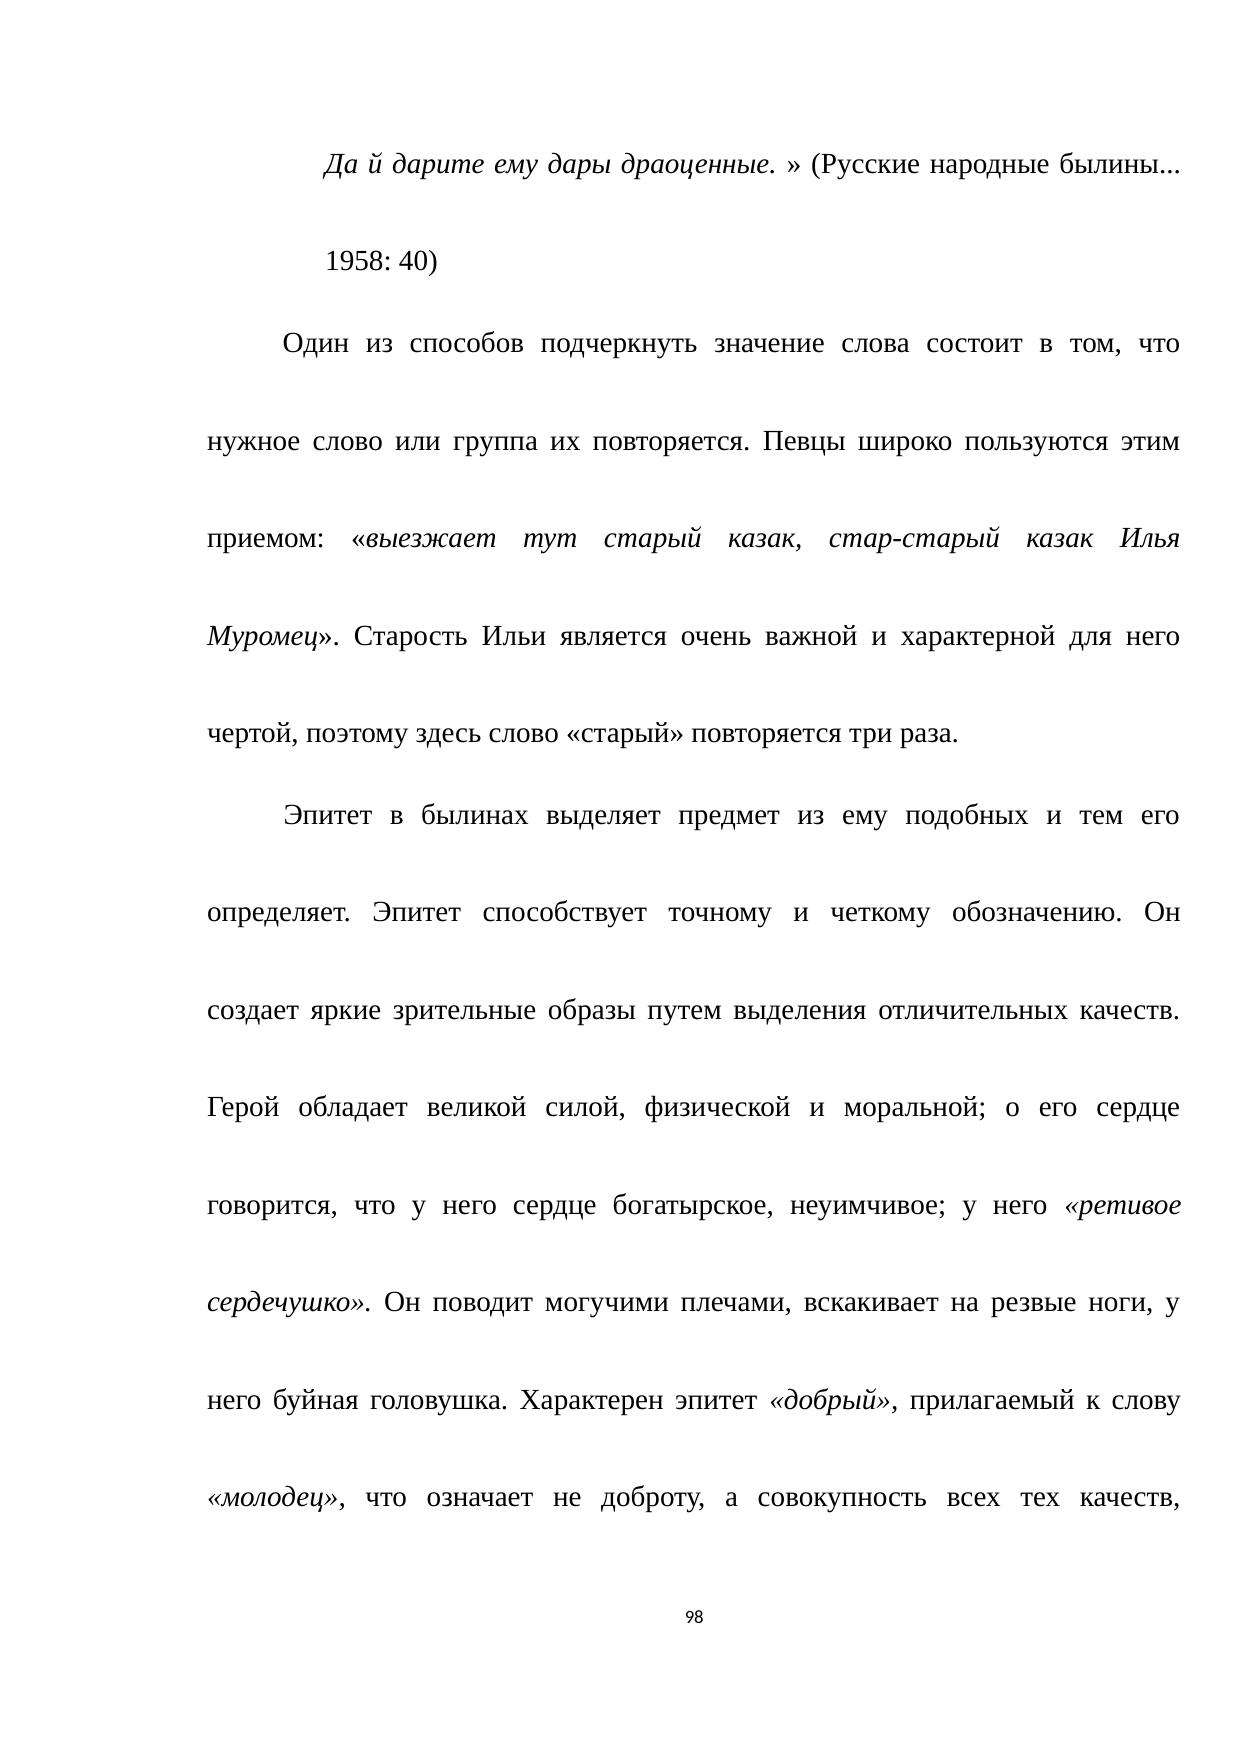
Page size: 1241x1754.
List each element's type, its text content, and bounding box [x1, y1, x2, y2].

text Один из способов подчеркнуть значение слова состоит в том, что нужное слово или группа их повторяется. Певцы широко пользуются этим приемом: «выезжает тут старый казак, стар-старый казак Илья Муромец». Старость Ильи является очень важной и характерной для него чертой, поэтому здесь слово «старый» повторяется три раза. [207, 309, 1181, 764]
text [207, 781, 1181, 1529]
text Да й дарите ему дары драоценные. » (Русские народные былины... 1958: 40) [325, 130, 1181, 293]
